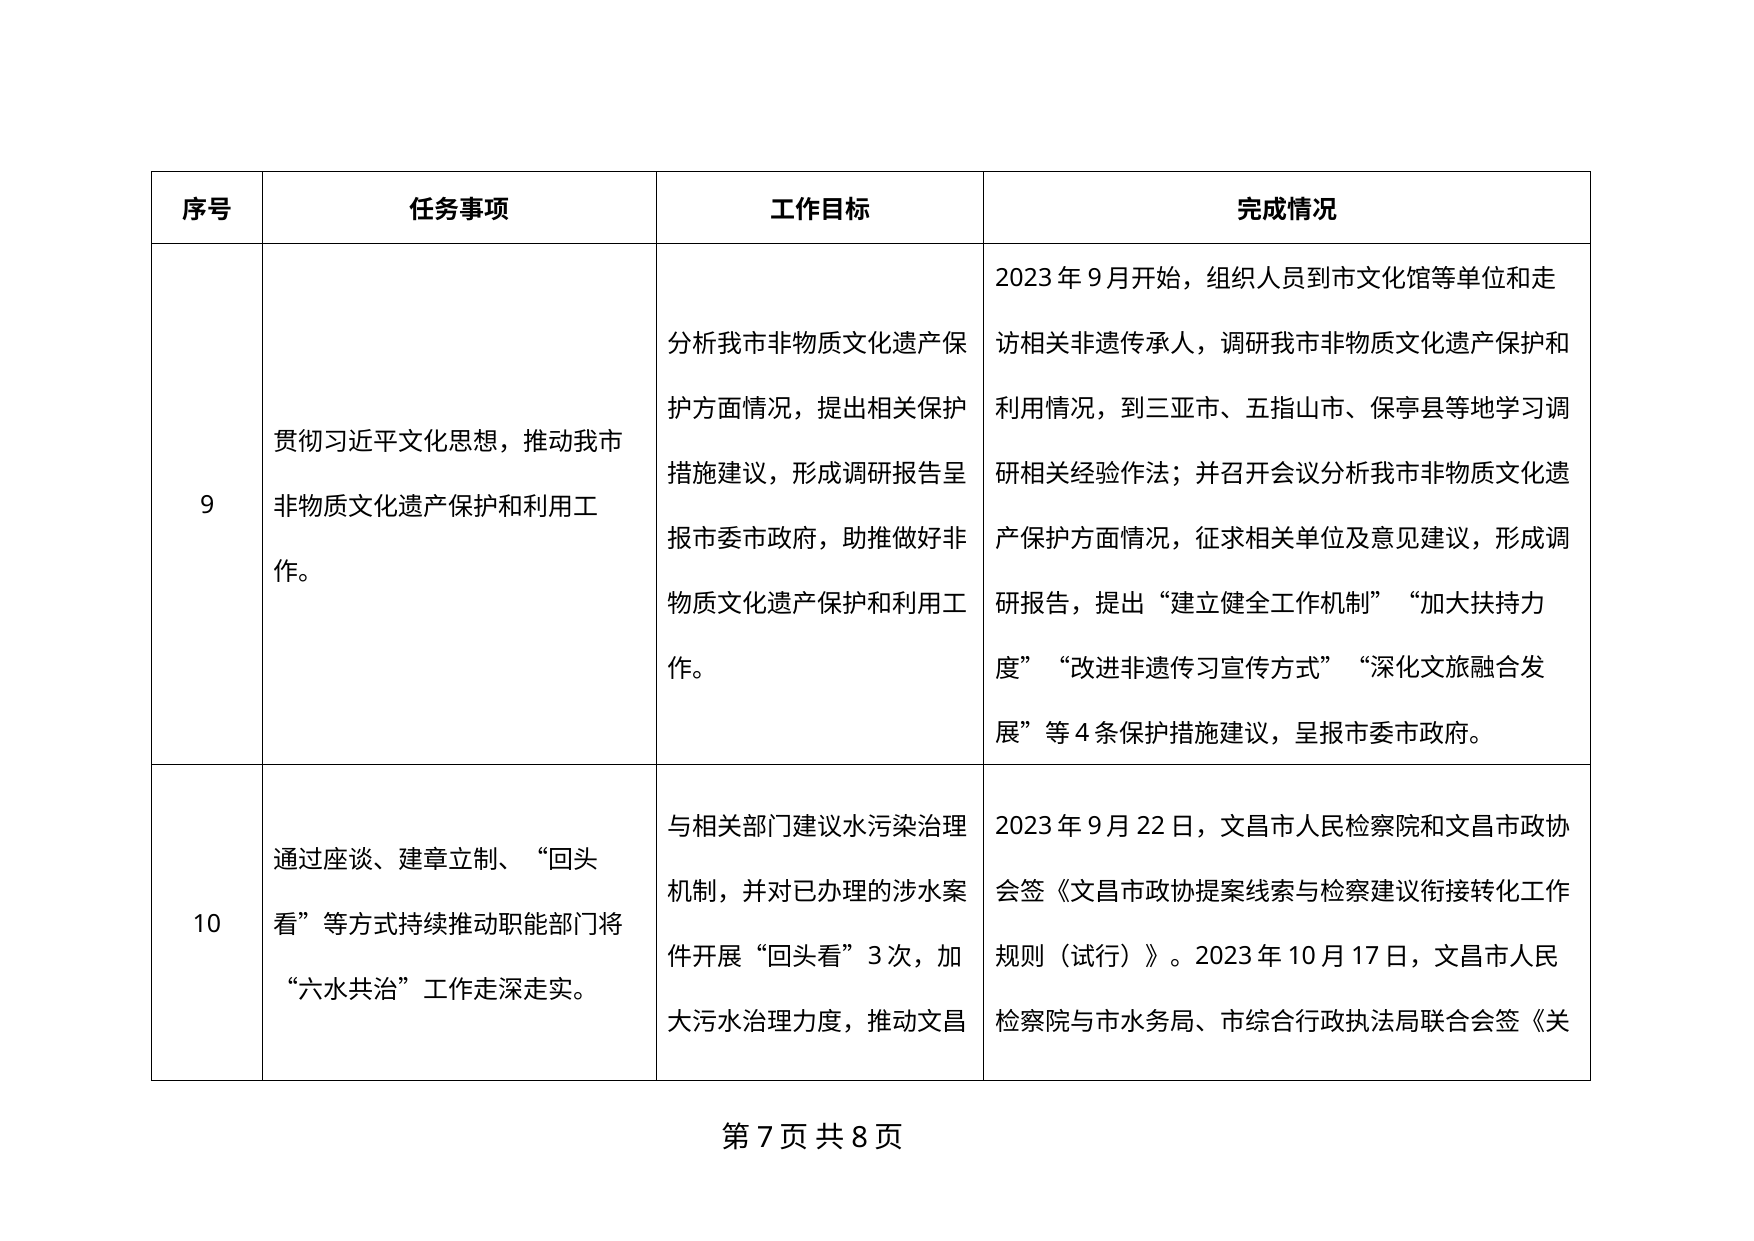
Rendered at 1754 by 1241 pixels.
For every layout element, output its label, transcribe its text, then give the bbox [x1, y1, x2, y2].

table_cell 贯彻习近平文化思想，推动我市非物质文化遗产保护和利用工作。 [263, 244, 656, 764]
table_header 任务事项 [263, 172, 656, 243]
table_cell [657, 765, 983, 1080]
table_cell 2023年9月开始，组织人员到市文化馆等单位和走访相关非遗传承人，调研我市非物质文化遗产保护和利用情况，到三亚市、五指山市、保亭县等地学习调研相关经验作法；并召开会议分析我市非物质文化遗产保护方面情况，征求相关单位及意见建议，形成调研报告，提出“建立健全工作机制”“加大扶持力度”“改进非遗传习宣传方式”“深化文旅融合发展”等4条保护措施建议，呈报市委市政府。 [984, 244, 1590, 764]
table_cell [263, 765, 656, 1080]
table_header 完成情况 [984, 172, 1590, 243]
table_cell 10 [152, 765, 262, 1080]
table_header 序号 [152, 172, 262, 243]
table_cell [984, 765, 1590, 1080]
table_header 工作目标 [657, 172, 983, 243]
table_cell 分析我市非物质文化遗产保护方面情况，提出相关保护措施建议，形成调研报告呈报市委市政府，助推做好非物质文化遗产保护和利用工作。 [657, 244, 983, 764]
table_cell 9 [152, 244, 262, 764]
